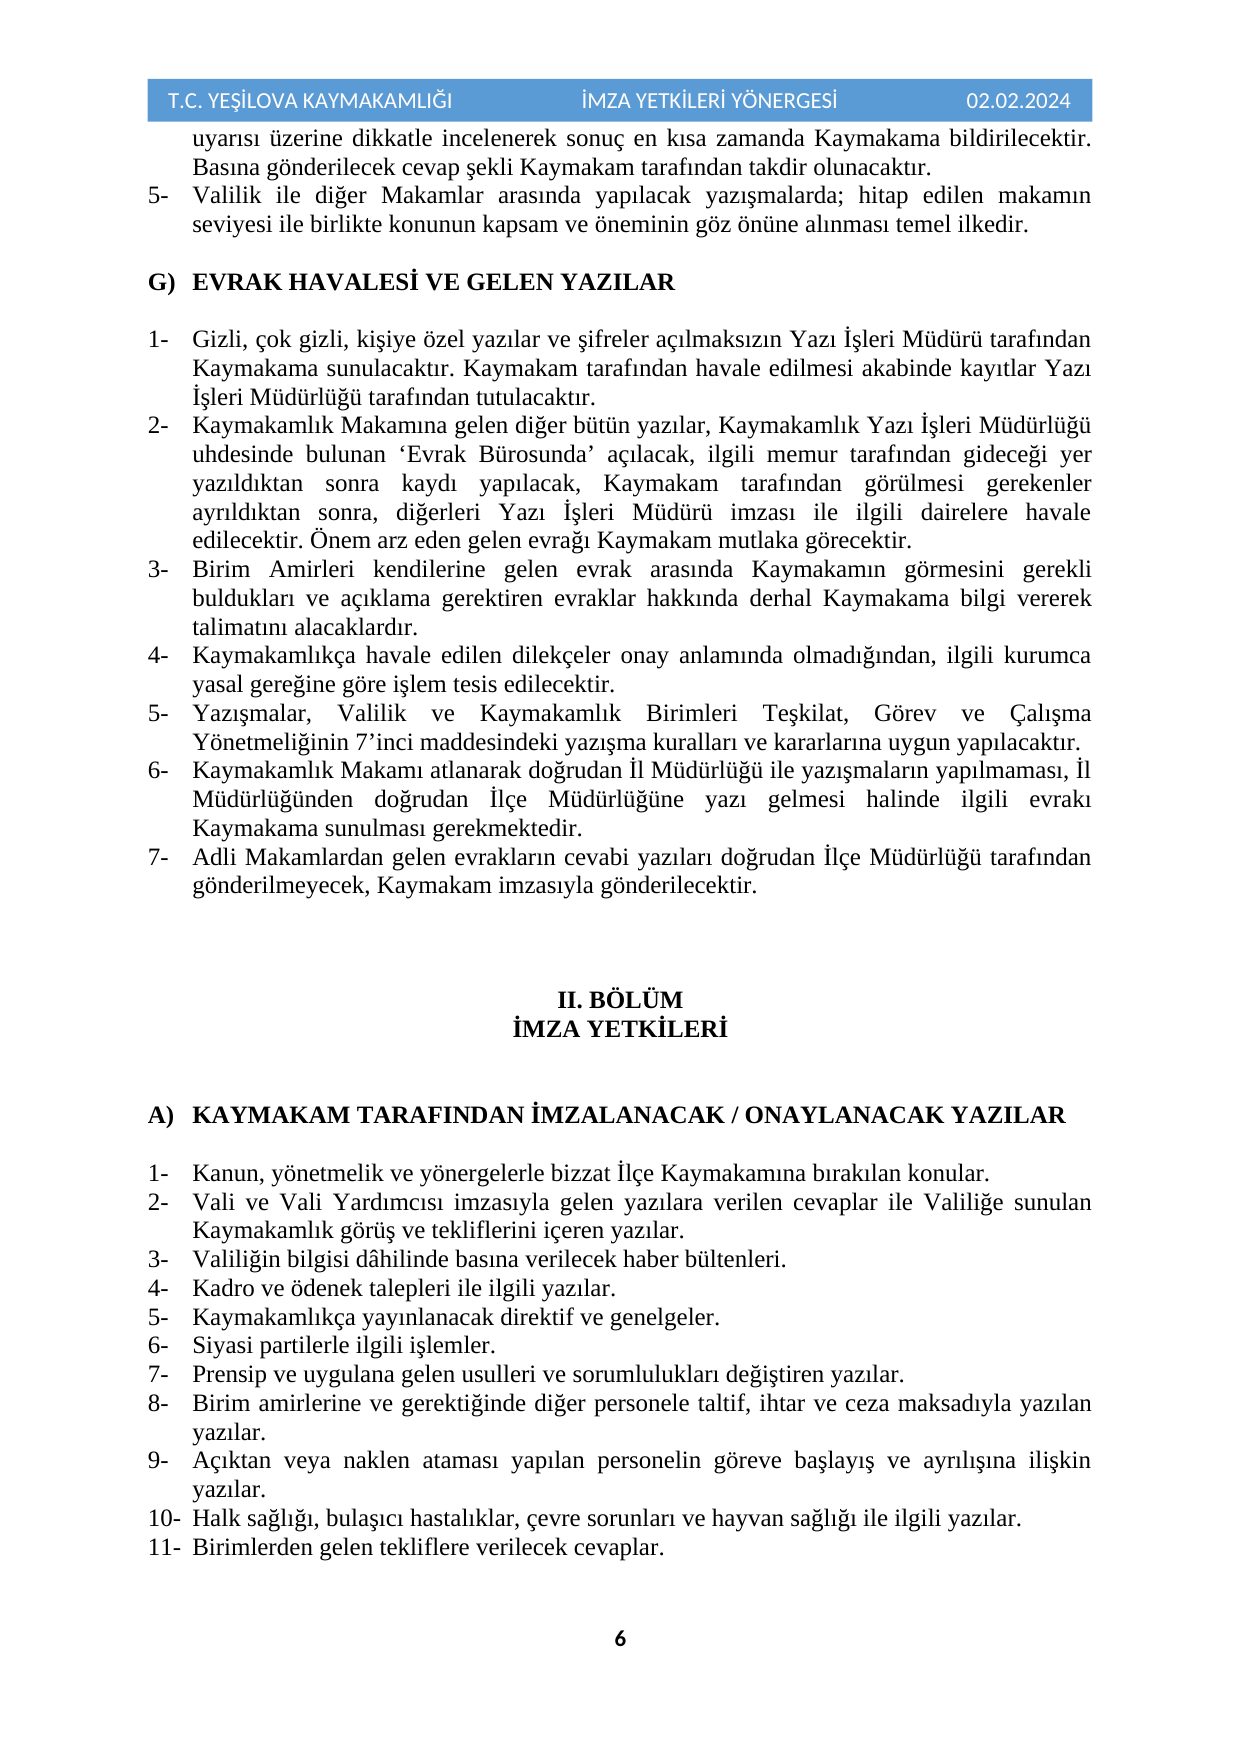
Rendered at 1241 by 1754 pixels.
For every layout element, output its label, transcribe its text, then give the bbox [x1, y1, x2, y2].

list EVRAK HAVALESİ VE GELEN YAZILAR [148, 267, 1092, 295]
list Açıktan veya naklen ataması yapılan personelin göreve başlayış ve ayrılışına ilişkin yazılar. [148, 1445, 1092, 1503]
list Yazışmalar, Valilik ve Kaymakamlık Birimleri Teşkilat, Görev ve Çalışma Yönetmeliğinin 7’inci maddesindeki yazışma kuralları ve kararlarına uygun yapılacaktır. [148, 698, 1092, 755]
list Birim Amirleri kendilerine gelen evrak arasında Kaymakamın görmesini gerekli buldukları ve açıklama gerektiren evraklar hakkında derhal Kaymakama bilgi vererek talimatını alacaklardır. [148, 554, 1092, 640]
list KAYMAKAM TARAFINDAN İMZALANACAK / ONAYLANACAK YAZILAR [148, 1100, 1092, 1129]
text II. BÖLÜM [148, 985, 1092, 1014]
list Birimlerden gelen tekliflere verilecek cevaplar. [148, 1532, 1092, 1560]
list Birim amirlerine ve gerektiğinde diğer personele taltif, ihtar ve ceza maksadıyla yazılan yazılar. [148, 1388, 1092, 1445]
list Valilik ile diğer Makamlar arasında yapılacak yazışmalarda; hitap edilen makamın seviyesi ile birlikte konunun kapsam ve öneminin göz önüne alınması temel ilkedir. [148, 180, 1092, 238]
list Adli Makamlardan gelen evrakların cevabi yazıları doğrudan İlçe Müdürlüğü tarafından gönderilmeyecek, Kaymakam imzasıyla gönderilecektir. [148, 842, 1092, 899]
list Kaymakamlıkça yayınlanacak direktif ve genelgeler. [148, 1302, 1092, 1330]
list Kaymakamlıkça havale edilen dilekçeler onay anlamında olmadığından, ilgili kurumca yasal gereğine göre işlem tesis edilecektir. [148, 640, 1092, 698]
list Gizli, çok gizli, kişiye özel yazılar ve şifreler açılmaksızın Yazı İşleri Müdürü tarafından Kaymakama sunulacaktır. Kaymakam tarafından havale edilmesi akabinde kayıtlar Yazı İşleri Müdürlüğü tarafından tutulacaktır. [148, 324, 1092, 410]
list Valiliğin bilgisi dâhilinde basına verilecek haber bültenleri. [148, 1244, 1092, 1273]
list Halk sağlığı, bulaşıcı hastalıklar, çevre sorunları ve hayvan sağlığı ile ilgili yazılar. [148, 1503, 1092, 1532]
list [148, 122, 1092, 180]
list Kanun, yönetmelik ve yönergelerle bizzat İlçe Kaymakamına bırakılan konular. [148, 1158, 1092, 1187]
list Siyasi partilerle ilgili işlemler. [148, 1330, 1092, 1359]
list Kaymakamlık Makamına gelen diğer bütün yazılar, Kaymakamlık Yazı İşleri Müdürlüğü uhdesinde bulunan ‘Evrak Bürosunda’ açılacak, ilgili memur tarafından gideceği yer yazıldıktan sonra kaydı yapılacak, Kaymakam tarafından görülmesi gerekenler ayrıldıktan sonra, diğerleri Yazı İşleri Müdürü imzası ile ilgili dairelere havale edilecektir. Önem arz eden gelen evrağı Kaymakam mutlaka görecektir. [148, 410, 1092, 554]
list Vali ve Vali Yardımcısı imzasıyla gelen yazılara verilen cevaplar ile Valiliğe sunulan Kaymakamlık görüş ve tekliflerini içeren yazılar. [148, 1187, 1092, 1244]
list Prensip ve uygulana gelen usulleri ve sorumlulukları değiştiren yazılar. [148, 1359, 1092, 1388]
text İMZA YETKİLERİ [148, 1014, 1092, 1043]
list Kaymakamlık Makamı atlanarak doğrudan İl Müdürlüğü ile yazışmaların yapılmaması, İl Müdürlüğünden doğrudan İlçe Müdürlüğüne yazı gelmesi halinde ilgili evrakı Kaymakama sunulması gerekmektedir. [148, 755, 1092, 842]
list Kadro ve ödenek talepleri ile ilgili yazılar. [148, 1273, 1092, 1302]
